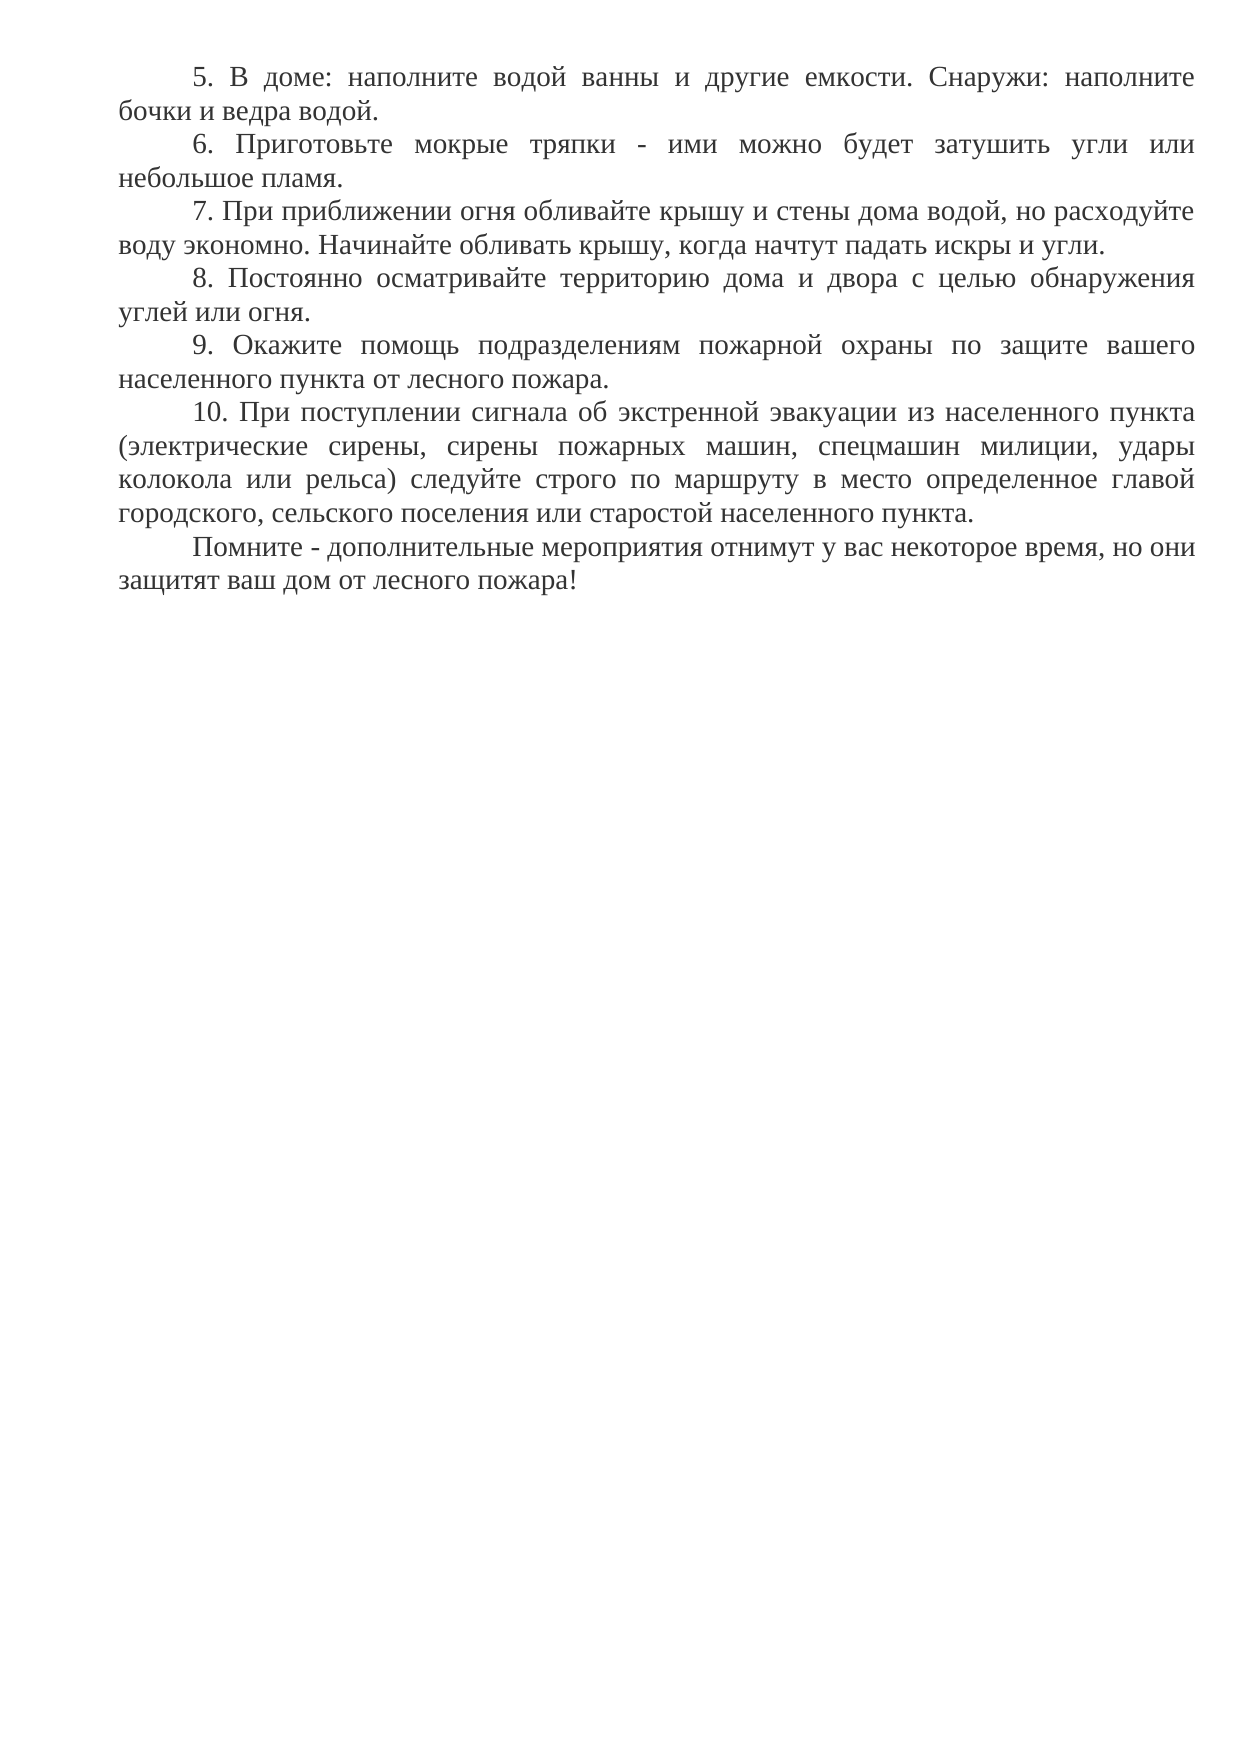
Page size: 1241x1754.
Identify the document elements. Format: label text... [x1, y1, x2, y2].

text 9. Окажите помощь подразделениям пожарной охраны по защите вашего населенного пункта от лесного пожара. [118, 327, 1196, 394]
text Помните - дополнительные мероприятия отнимут у вас некоторое время, но они защитят ваш дом от лесного пожара! [118, 529, 1196, 596]
text 7. При приближении огня обливайте крышу и стены дома водой, но расходуйте воду экономно. Начинайте обливать крышу, когда начтут падать искры и угли. [118, 193, 1196, 260]
text 8. Постоянно осматривайте территорию дома и двора с целью обнаружения углей или огня. [118, 260, 1196, 327]
text 5. В доме: наполните водой ванны и другие емкости. Снаружи: наполните бочки и ведра водой. [118, 59, 1196, 126]
text 6. Приготовьте мокрые тряпки - ими можно будет затушить угли или небольшое пламя. [118, 126, 1196, 193]
text 10. При поступлении сигнала об экстренной эвакуации из населенного пункта (электрические сирены, сирены пожарных машин, спецмашин милиции, удары колокола или рельса) следуйте строго по маршруту в место определенное главой городского, сельского поселения или старостой населенного пункта. [118, 394, 1196, 529]
